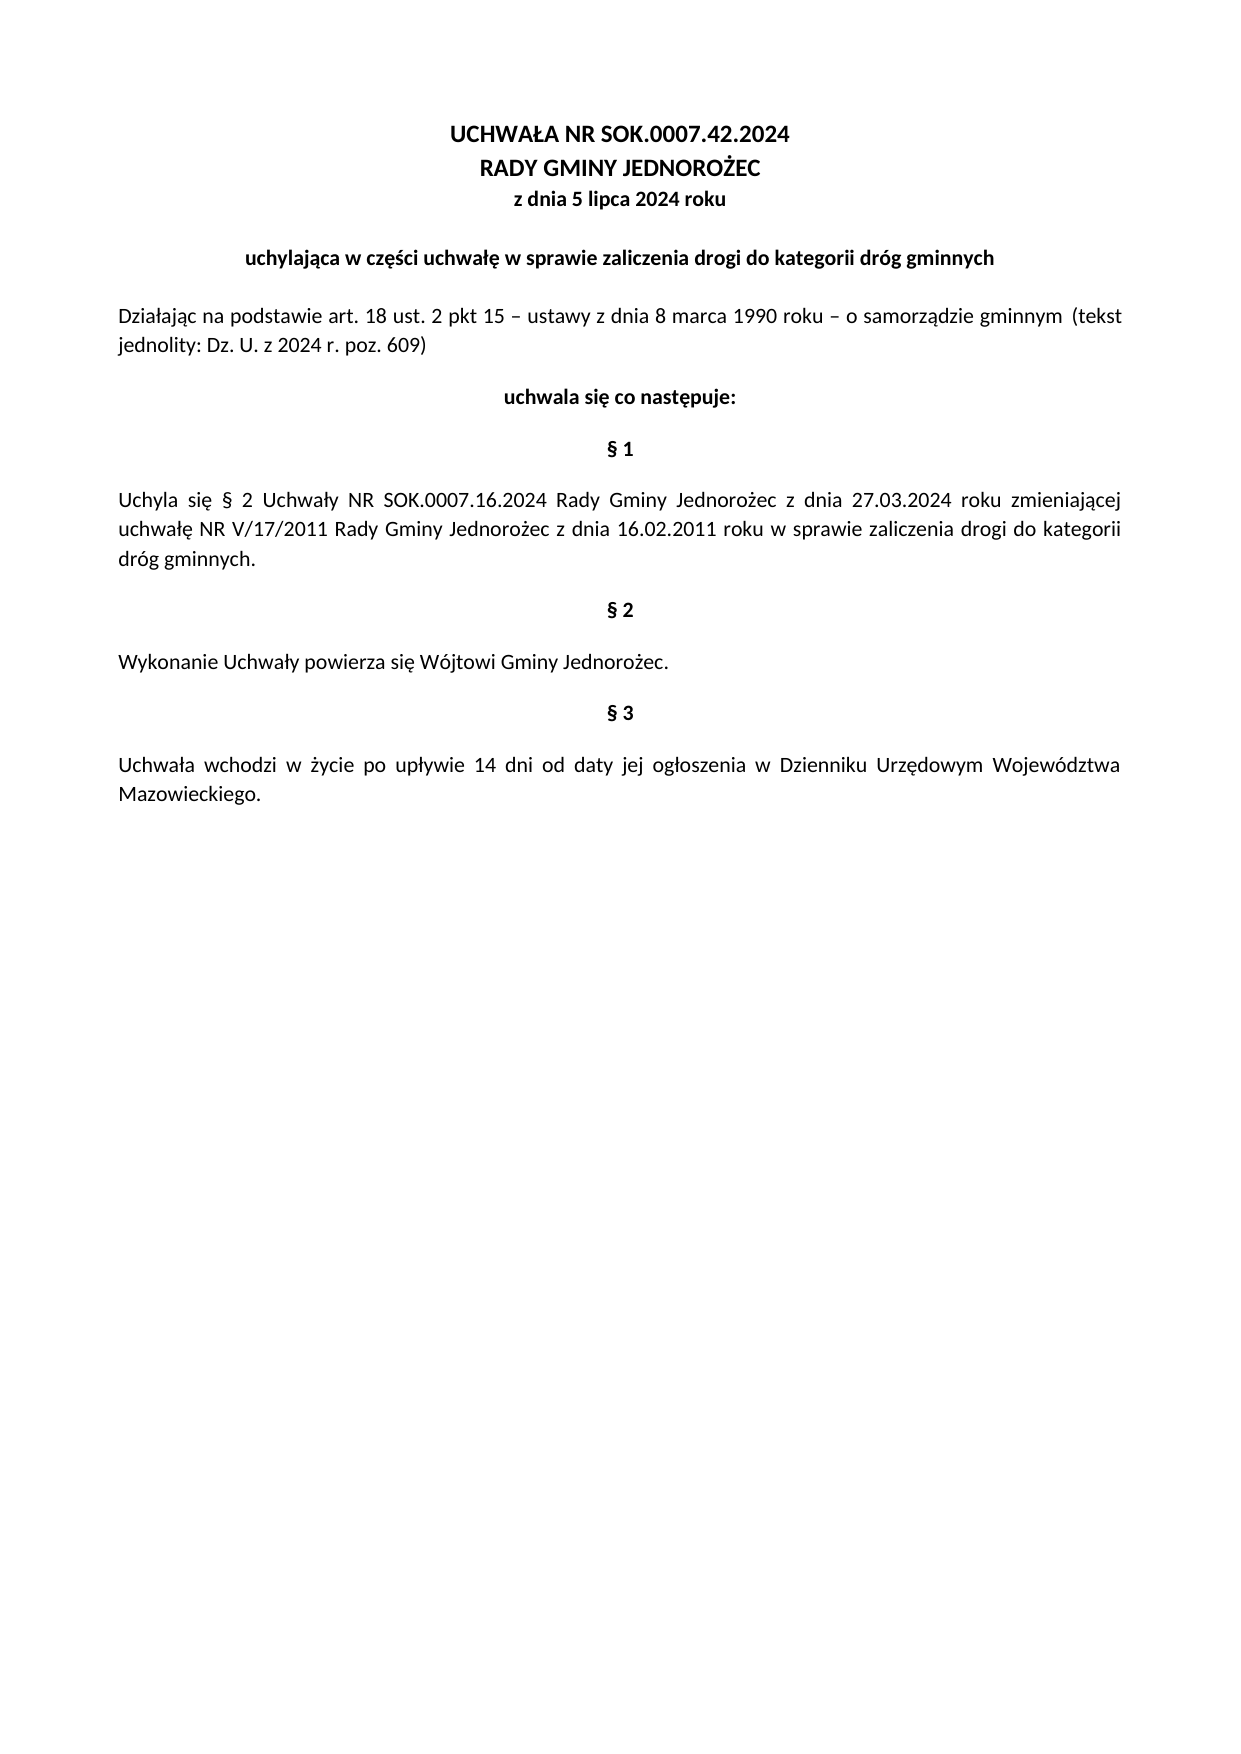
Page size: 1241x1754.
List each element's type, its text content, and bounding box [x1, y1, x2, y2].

text RADY GMINY JEDNOROŻEC [118, 152, 1122, 182]
text § 2 [118, 596, 1122, 623]
text § 3 [118, 699, 1122, 726]
text Uchyla się § 2 Uchwały NR SOK.0007.16.2024 Rady Gminy Jednorożec z dnia 27.03.2024 roku zmieniającej uchwałę NR V/17/2011 Rady Gminy Jednorożec z dnia 16.02.2011 roku w sprawie zaliczenia drogi do kategorii dróg gminnych. [118, 486, 1122, 571]
text uchylająca w części uchwałę w sprawie zaliczenia drogi do kategorii dróg gminnych [118, 244, 1122, 270]
text Działając na podstawie art. 18 ust. 2 pkt 15 – ustawy z dnia 8 marca 1990 roku – o samorządzie gminnym (tekst jednolity: Dz. U. z 2024 r. poz. 609) [118, 302, 1122, 358]
text uchwala się co następuje: [118, 383, 1122, 410]
text z dnia 5 lipca 2024 roku [118, 185, 1122, 212]
text Wykonanie Uchwały powierza się Wójtowi Gminy Jednorożec. [118, 648, 1122, 674]
text § 1 [118, 435, 1122, 461]
text UCHWAŁA NR SOK.0007.42.2024 [118, 118, 1122, 149]
text Uchwała wchodzi w życie po upływie 14 dni od daty jej ogłoszenia w Dzienniku Urzędowym Województwa Mazowieckiego. [118, 751, 1122, 807]
